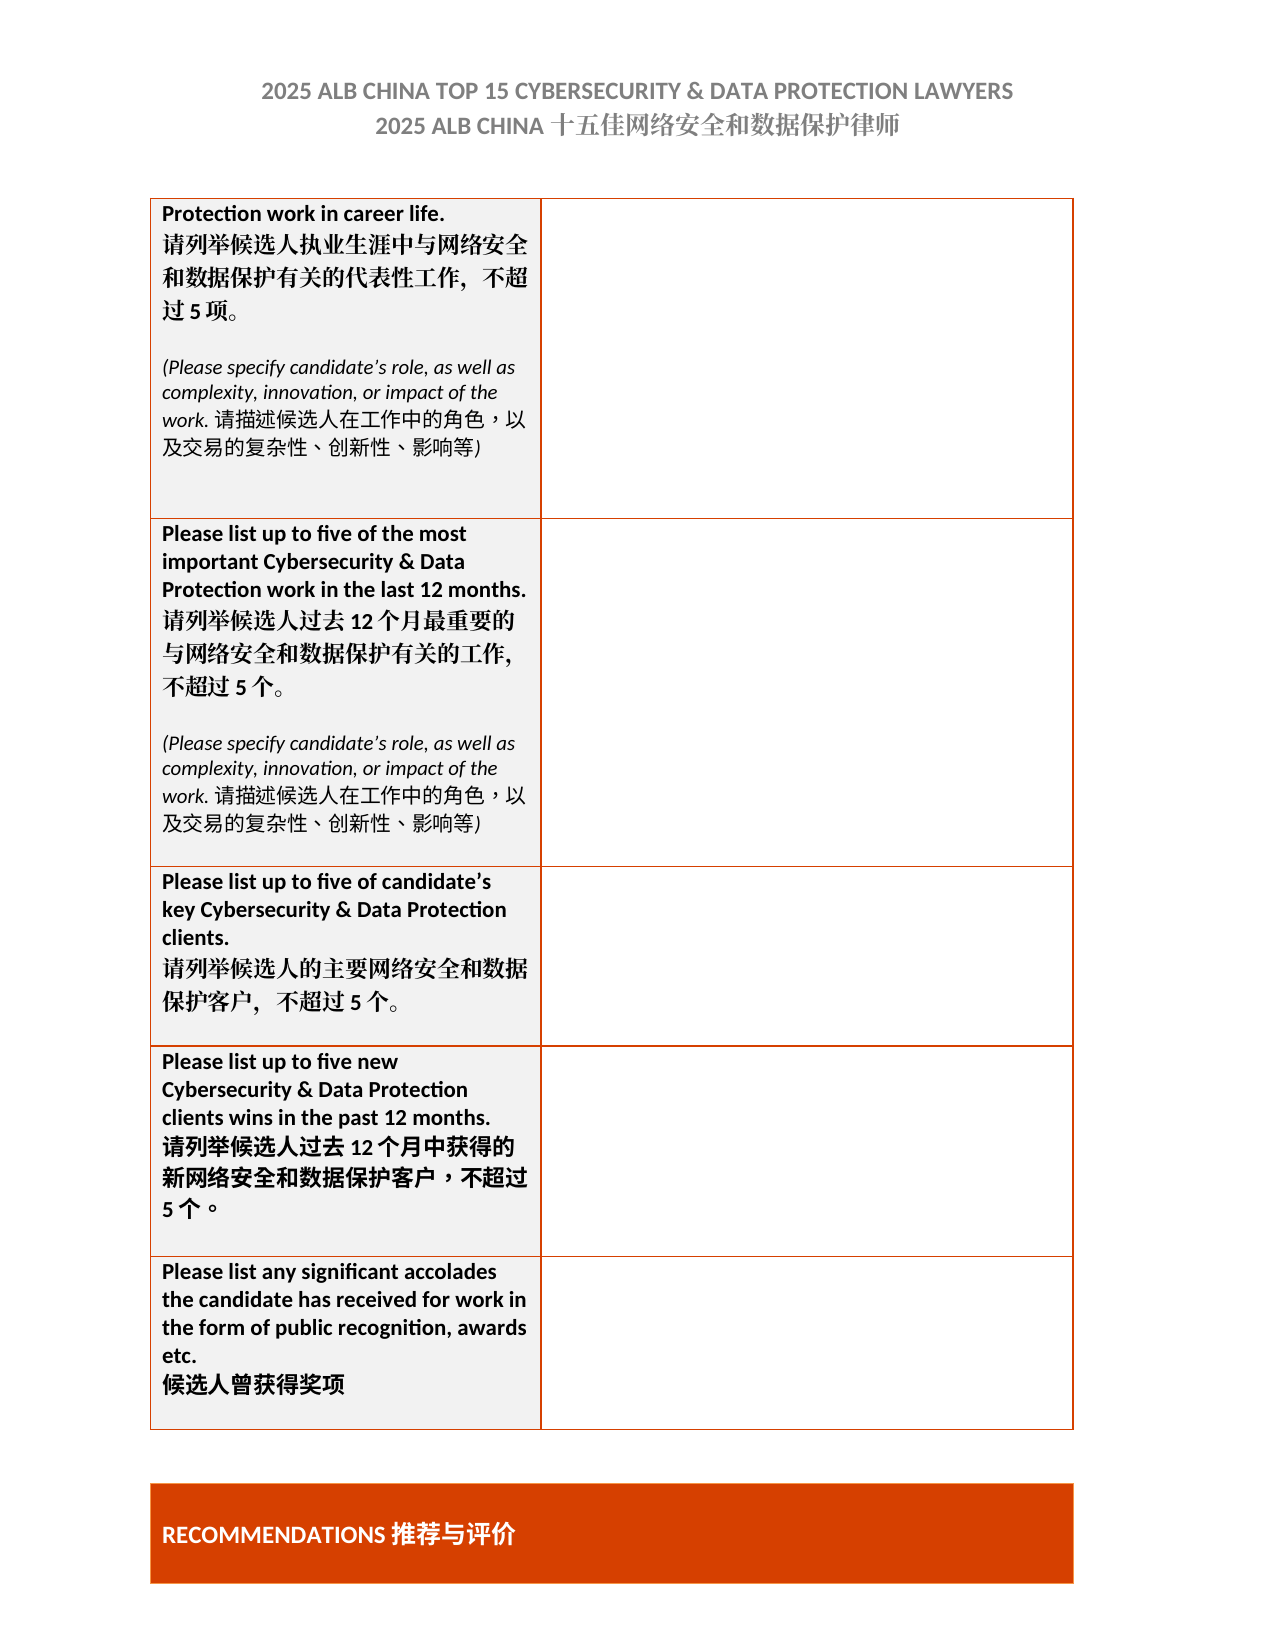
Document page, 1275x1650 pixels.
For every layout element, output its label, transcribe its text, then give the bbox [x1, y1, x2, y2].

table_cell [542, 519, 1072, 866]
table_cell Please list up to five new Cybersecurity & Data Protection clients wins in the past 12 months. 请列举候选人过去12个月中获得的新网络安全和数据保护客户，不超过5个。 [151, 1047, 540, 1256]
table_cell Please list up to five of candidate’s key Cybersecurity & Data Protection clients. 请列举候选人的主要网络安全和数据保护客户，不超过5个。 [151, 867, 540, 1045]
table_cell [542, 199, 1072, 518]
table_cell [542, 1047, 1072, 1256]
table_cell [542, 1257, 1072, 1429]
table_header RECOMMENDATIONS推荐与评价 [151, 1484, 1073, 1583]
table_cell Please list any significant accolades the candidate has received for work in the form of public recognition, awards etc. 候选人曾获得奖项 [151, 1257, 540, 1429]
table_cell Please list up to five of the most important Cybersecurity & Data Protection work in the last 12 months. 请列举候选人过去12个月最重要的与网络安全和数据保护有关的工作，不超过5个。 (Please specify candidate’s role, as well as complexity, innovation, or impact of the work. 请描述候选人在工作中的角色，以及交易的复杂性、创新性、影响等) [151, 519, 540, 866]
table_cell [542, 867, 1072, 1045]
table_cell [151, 199, 540, 518]
